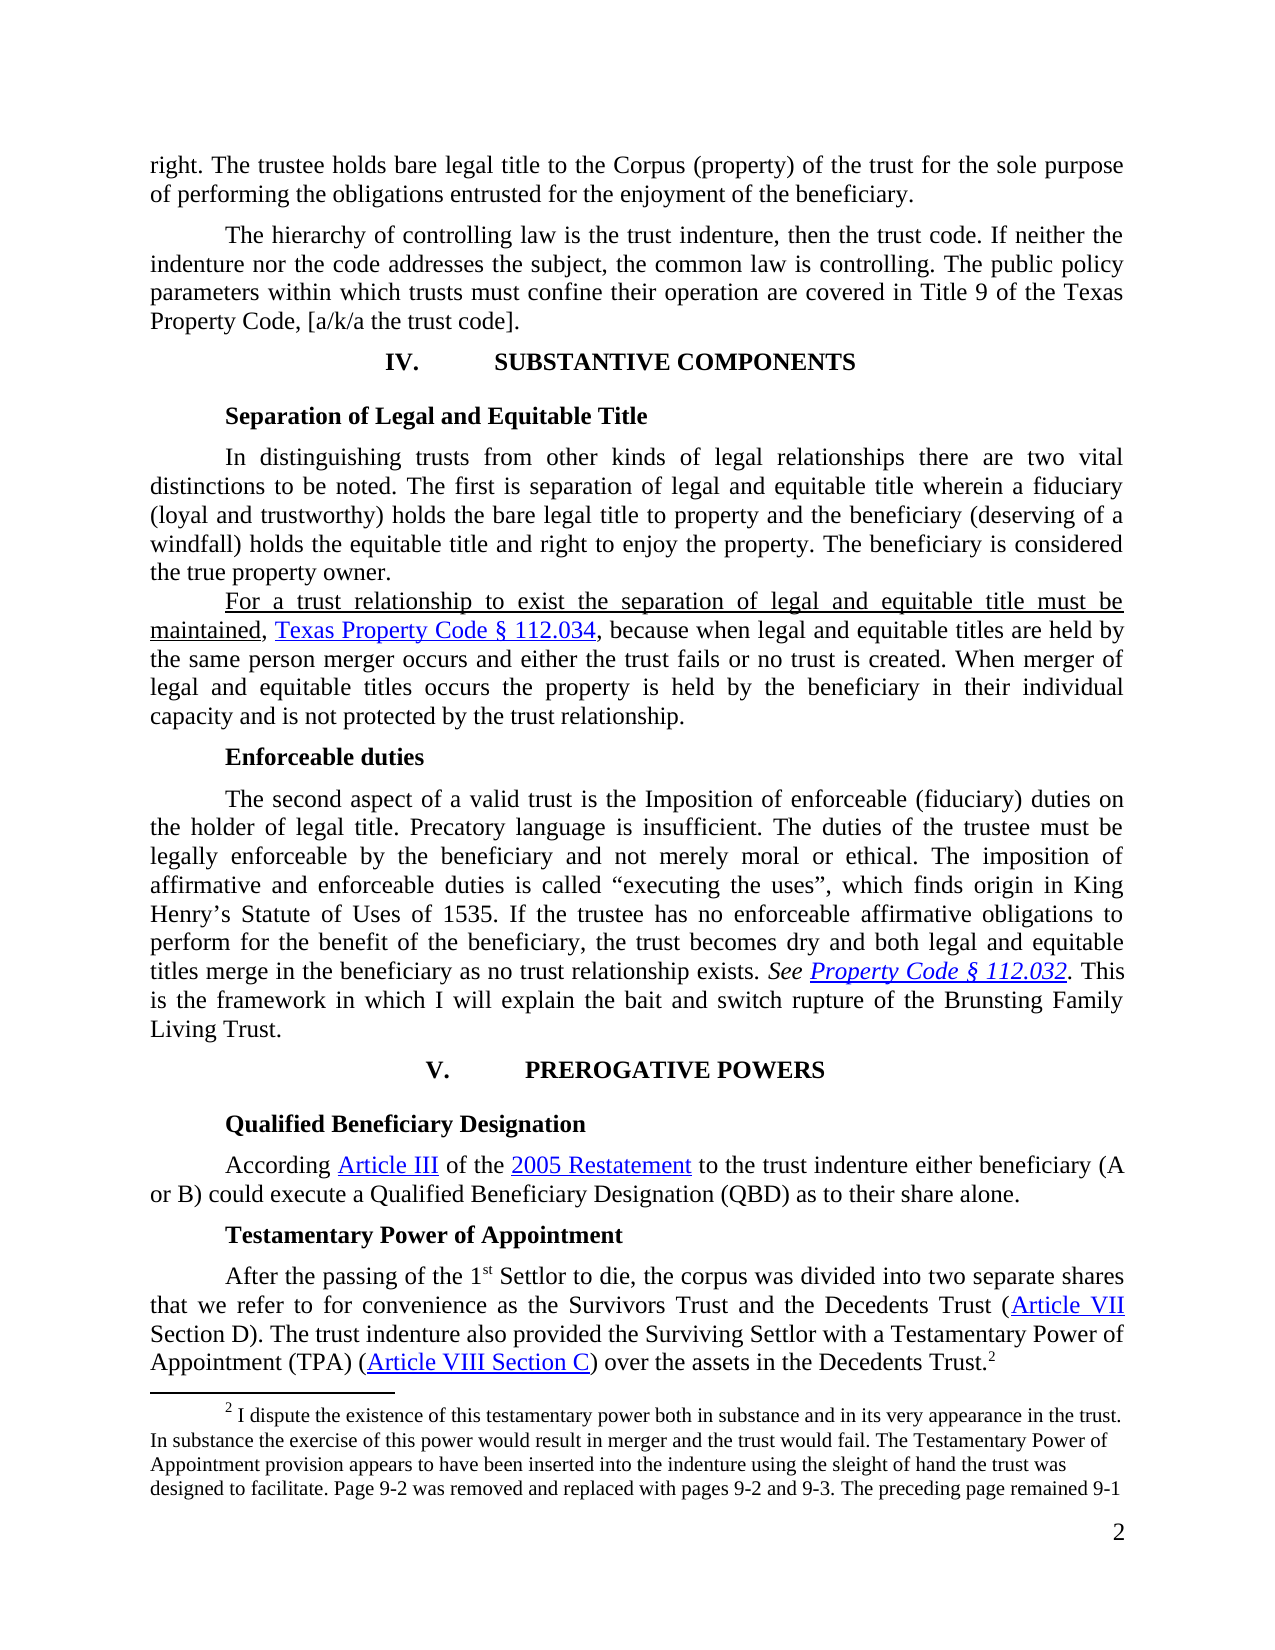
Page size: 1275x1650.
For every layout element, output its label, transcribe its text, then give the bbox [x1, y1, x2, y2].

subtitle Enforceable duties [225, 742, 1125, 771]
text The second aspect of a valid trust is the Imposition of enforceable (fiduciary) duties on the holder of legal title. Precatory language is insufficient. The duties of the trustee must be legally enforceable by the beneficiary and not merely moral or ethical. The imposition of affirmative and enforceable duties is called “executing the uses”, which finds origin in King Henry’s Statute of Uses of 1535. If the trustee has no enforceable affirmative obligations to perform for the benefit of the beneficiary, the trust becomes dry and both legal and equitable titles merge in the beneficiary as no trust relationship exists. See Property Code § 112.032. This is the framework in which I will explain the bait and switch rupture of the Brunsting Family Living Trust. [150, 784, 1125, 1042]
subtitle SUBSTANTIVE COMPONENTS [150, 347, 1125, 376]
text The hierarchy of controlling law is the trust indenture, then the trust code. If neither the indenture nor the code addresses the subject, the common law is controlling. The public policy parameters within which trusts must confine their operation are covered in Title 9 of the Texas Property Code, [a/k/a the trust code]. [150, 220, 1125, 335]
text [150, 150, 1125, 207]
text For a trust relationship to exist the separation of legal and equitable title must be maintained, Texas Property Code § 112.034, because when legal and equitable titles are held by the same person merger occurs and either the trust fails or no trust is created. When merger of legal and equitable titles occurs the property is held by the beneficiary in their individual capacity and is not protected by the trust relationship. [150, 586, 1125, 730]
text After the passing of the 1st Settlor to die, the corpus was divided into two separate shares that we refer to for convenience as the Survivors Trust and the Decedents Trust (Article VII Section D). The trust indenture also provided the Surviving Settlor with a Testamentary Power of Appointment (TPA) (Article VIII Section C) over the assets in the Decedents Trust. [150, 1261, 1125, 1376]
subtitle Qualified Beneficiary Designation [225, 1109, 1125, 1137]
subtitle PREROGATIVE POWERS [150, 1055, 1125, 1084]
subtitle Testamentary Power of Appointment [225, 1220, 1125, 1249]
text In distinguishing trusts from other kinds of legal relationships there are two vital distinctions to be noted. The first is separation of legal and equitable title wherein a fiduciary (loyal and trustworthy) holds the bare legal title to property and the beneficiary (deserving of a windfall) holds the equitable title and right to enjoy the property. The beneficiary is considered the true property owner. [150, 442, 1125, 586]
text According Article III of the 2005 Restatement to the trust indenture either beneficiary (A or B) could execute a Qualified Beneficiary Designation (QBD) as to their share alone. [150, 1150, 1125, 1207]
subtitle Separation of Legal and Equitable Title [225, 401, 1125, 430]
